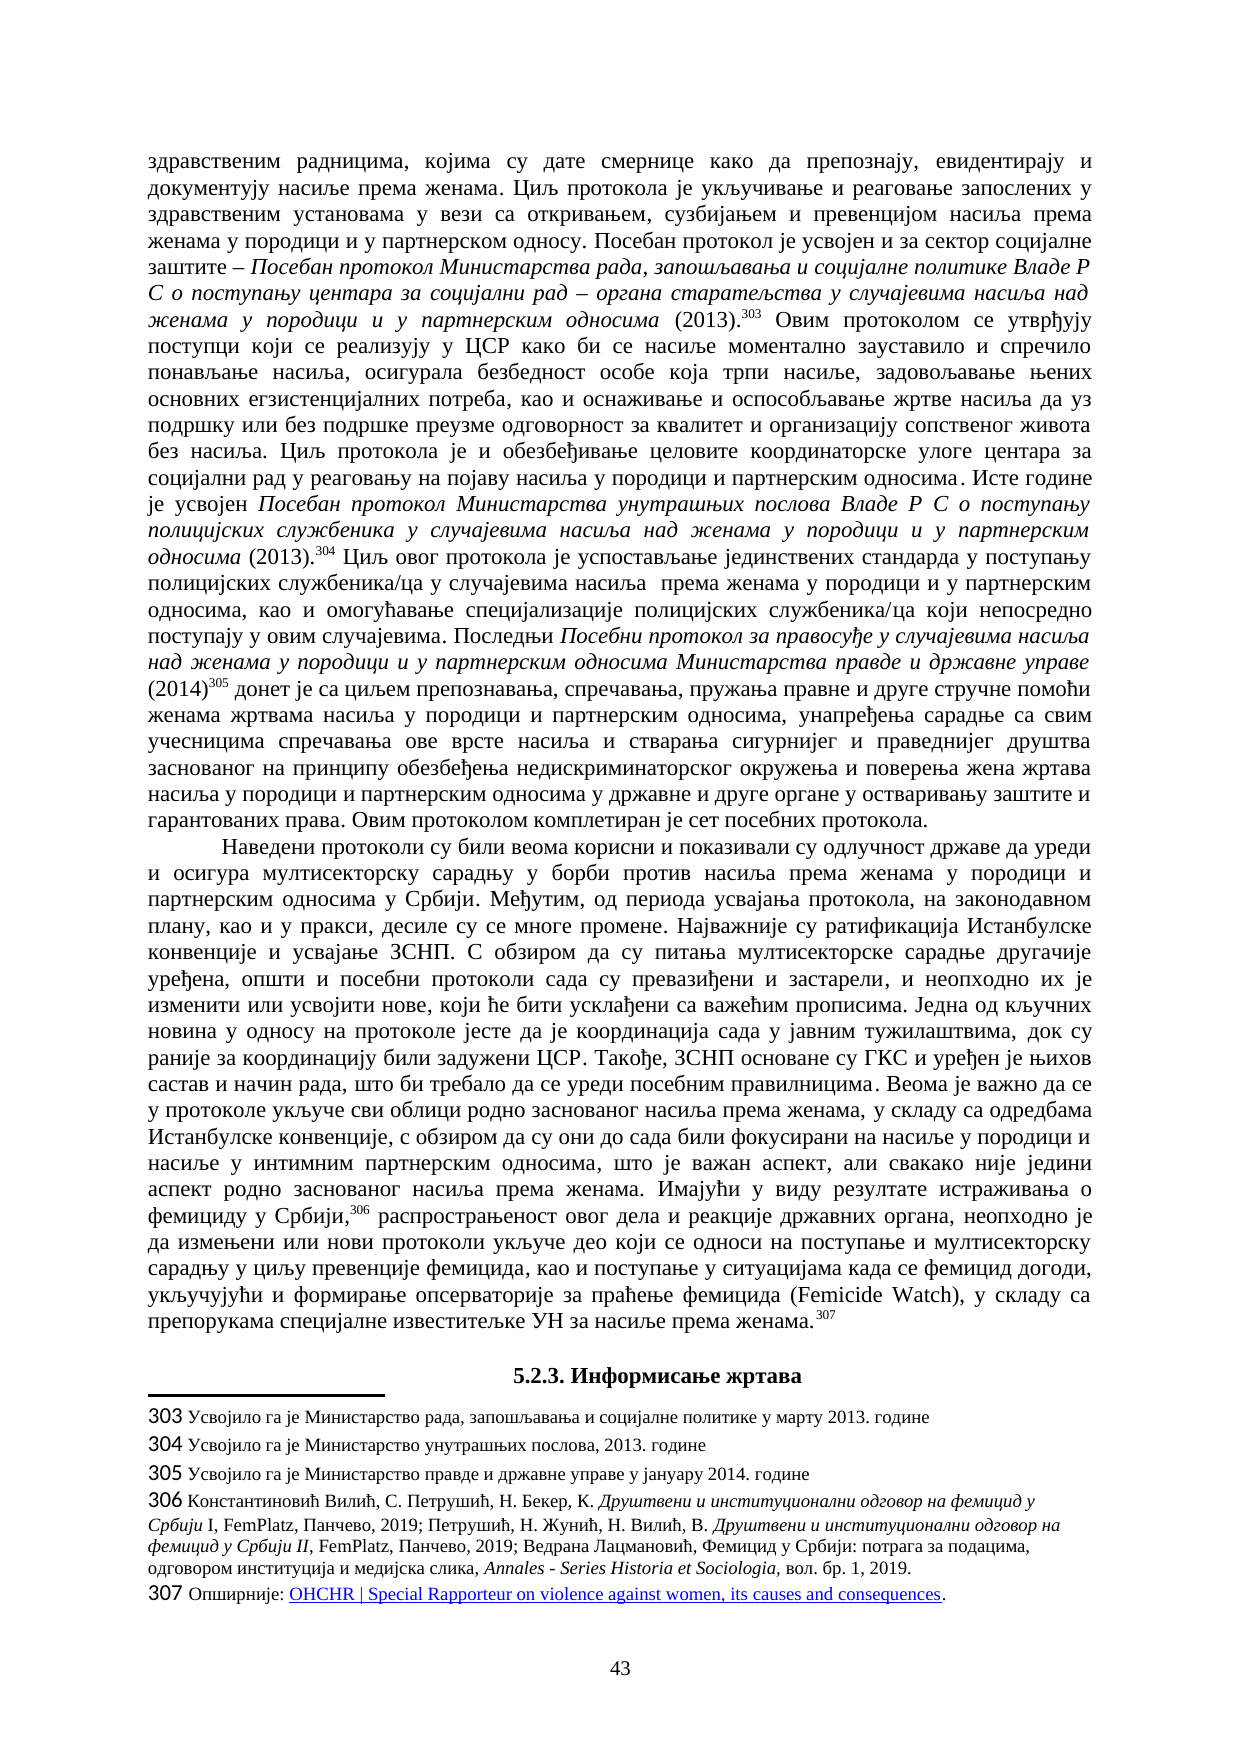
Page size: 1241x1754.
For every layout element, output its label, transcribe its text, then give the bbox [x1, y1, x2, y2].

text Наведени протоколи су били веома корисни и показивали су одлучност државе да уреди и осигура мултисекторску сарадњу у борби против насиља према женама у породици и партнерским односима у Србији. Међутим, од периода усвајања протокола, на законодавном плану, као и у пракси, десиле су се многе промене. Најважније су ратификација Истанбулске конвенције и усвајање ЗСНП. С обзиром да су питања мултисекторске сарадње другачије уређена, општи и посебни протоколи сада су превазиђени и застарели, и неопходно их је изменити или усвојити нове, који ће бити усклађени са важећим прописима. Једна од кључних новина у односу на протоколе јесте да је координација сада у јавним тужилаштвима, док су раније за координацију били задужени ЦСР. Такође, ЗСНП основане су ГКС и уређен је њихов састав и начин рада, што би требало да се уреди посебним правилницима. Веома је важно да се у протоколе укључе сви облици родно заснованог насиља према женама, у складу са одредбама Истанбулске конвенције, с обзиром да су они до сада били фокусирани на насиље у породици и насиље у интимним партнерским односима, што је важан аспект, али свакако није једини аспект родно заснованог насиља према женама. Имајући у виду резултате истраживања о фемициду у Србији, распрострањеност овог дела и реакције државних органа, неопходно је да измењени или нови протоколи укључе део који се односи на поступање и мултисекторску сарадњу у циљу превенције фемицида, као и поступање у ситуацијама када се фемицид догоди, укључујући и формирање опсерваторије за праћење фемицида (Femicide Watch), у складу са препорукама специјалне известитељке УН за насиље према женама. [148, 833, 1093, 1333]
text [148, 148, 1093, 833]
text 5.2.3. Информисање жртава [223, 1362, 1093, 1389]
